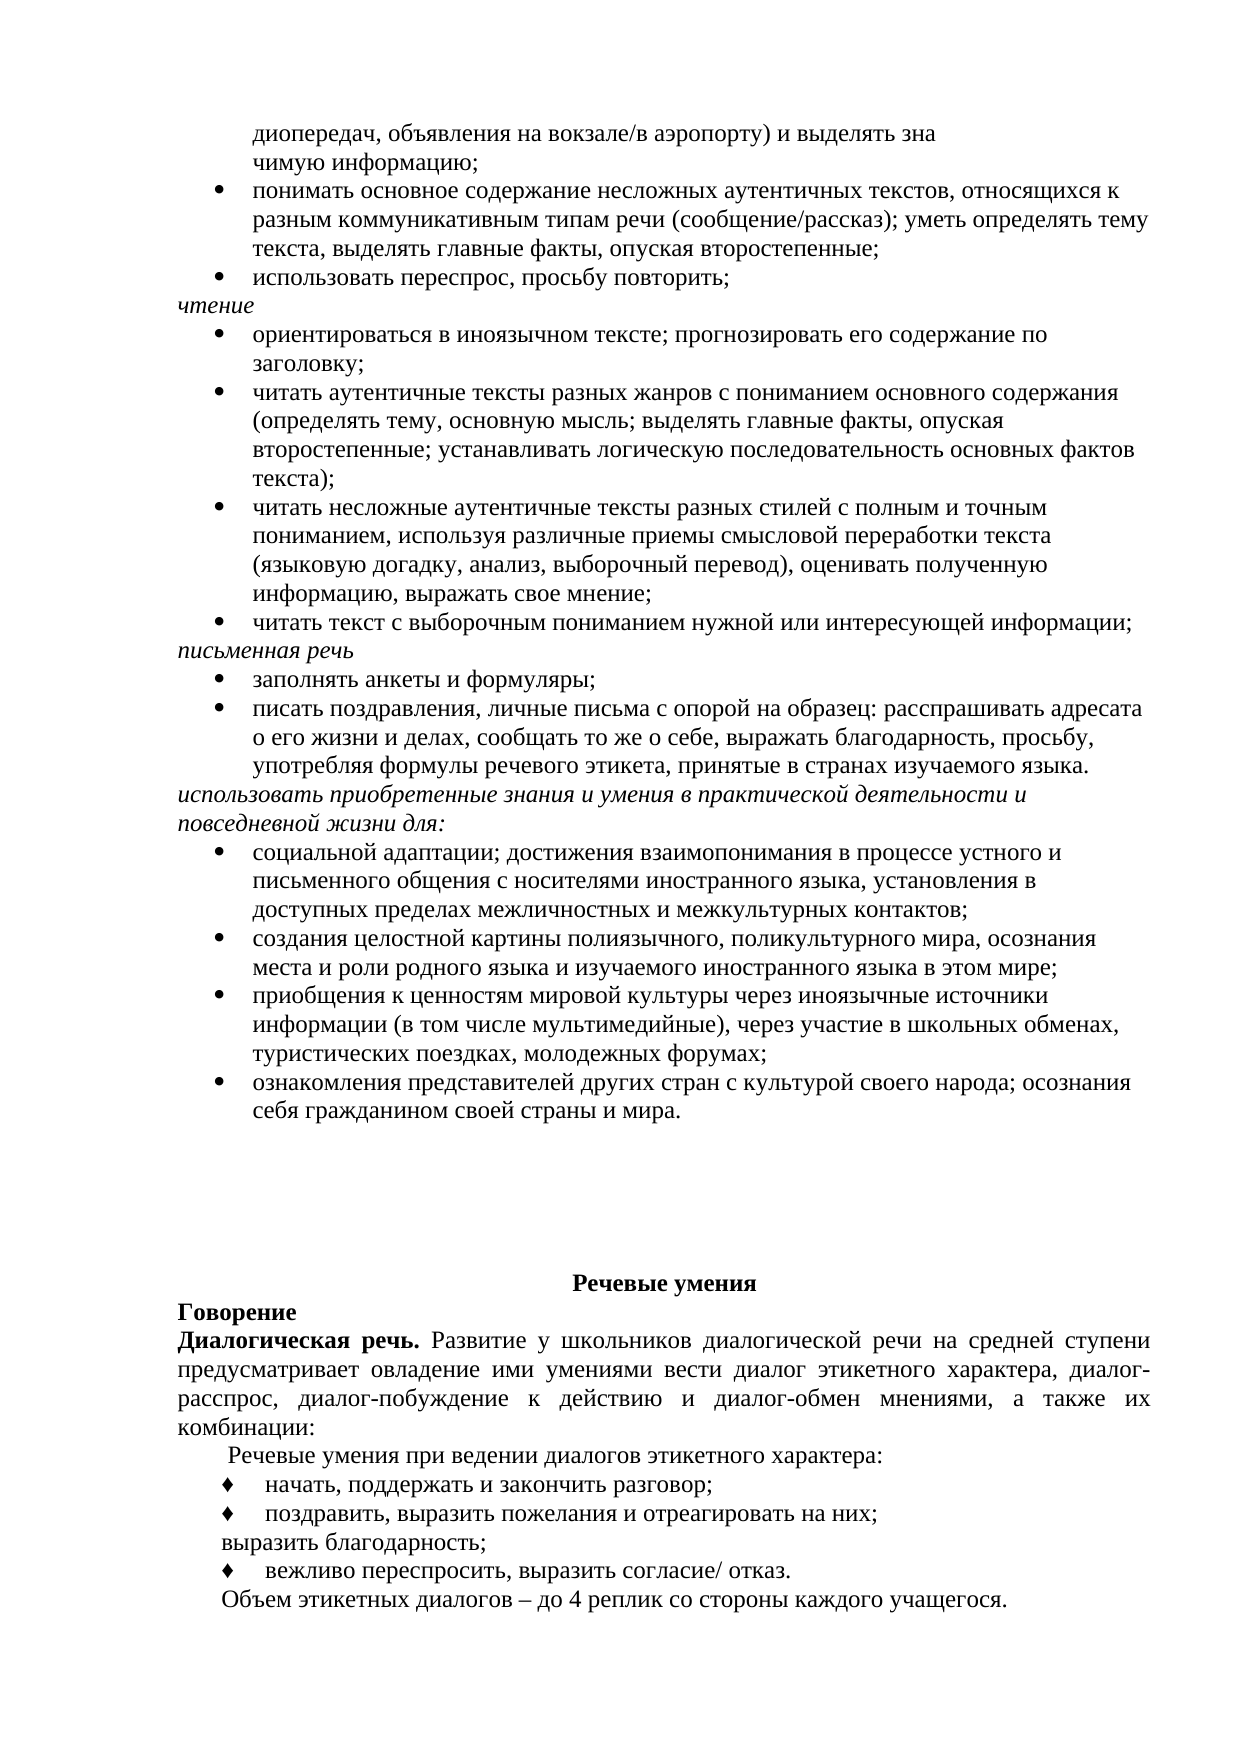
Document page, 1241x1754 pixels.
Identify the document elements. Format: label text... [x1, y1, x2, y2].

list заполнять анкеты и формуляры; [215, 664, 1152, 693]
list ознакомления представителей других стран с культурой своего народа; осознания себя гражданином своей страны и мира. [215, 1067, 1152, 1124]
list читать несложные аутентичные тексты разных стилей с полным и точным пониманием, используя различные приемы смысловой переработки текста (языковую догадку, анализ, выборочный перевод), оценивать полученную информацию, выражать свое мнение; [215, 492, 1152, 607]
text ♦ вежливо переспросить, выразить согласие/ отказ. [177, 1556, 1152, 1584]
text Речевые умения [177, 1268, 1152, 1297]
text Говорение [177, 1297, 1152, 1326]
list создания целостной картины полиязычного, поликультурного мира, осознания места и роли родного языка и изучаемого иностранного языка в этом мире; [215, 923, 1152, 981]
text Речевые умения при ведении диалогов этикетного характера: [177, 1441, 1152, 1469]
text Диалогическая речь. Развитие у школьников диалогической речи на средней ступени предусматривает овладение ими умениями вести диалог этикетного характера, диалог-расспрос, диалог-побуждение к действию и диалог-обмен мнениями, а также их комбинации: [177, 1326, 1152, 1441]
list ориентироваться в иноязычном тексте; прогнозировать его содержание по заголовку; [215, 319, 1152, 377]
text ♦ поздравить, выразить пожелания и отреагировать на них; [177, 1498, 1152, 1527]
list понимать основное содержание несложных аутентичных текстов, относящихся к разным коммуникативным типам речи (сообщение/рассказ); уметь определять тему текста, выделять главные факты, опуская второстепенные; [215, 176, 1152, 262]
list использовать переспрос, просьбу повторить; [215, 262, 1152, 291]
text выразить благодарность; [177, 1527, 1152, 1556]
text ♦ начать, поддержать и закончить разговор; [177, 1469, 1152, 1498]
text использовать приобретенные знания и умения в практической деятельности и повседневной жизни для: [177, 779, 1152, 837]
list читать текст с выборочным пониманием нужной или интересующей информации; [215, 607, 1152, 636]
list приобщения к ценностям мировой культуры через иноязычные источники информации (в том числе мультимедийные), через участие в школьных обменах, туристических поездках, молодежных форумах; [215, 981, 1152, 1067]
text чтение [177, 291, 1152, 319]
text письменная речь [177, 636, 1152, 664]
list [215, 118, 1152, 176]
list социальной адаптации; достижения взаимопонимания в процессе устного и письменного общения с носителями иностранного языка, установления в доступных пределах межличностных и межкультурных контактов; [215, 837, 1152, 923]
list писать поздравления, личные письма с опорой на образец: расспрашивать адресата о его жизни и делах, сообщать то же о себе, выражать благодарность, просьбу, употребляя формулы речевого этикета, принятые в странах изучаемого языка. [215, 693, 1152, 779]
list читать аутентичные тексты разных жанров с пониманием основного содержания (определять тему, основную мысль; выделять главные факты, опуская второстепенные; устанавливать логическую последовательность основных фактов текста); [215, 377, 1152, 492]
text Объем этикетных диалогов – до 4 реплик со стороны каждого учащегося. [177, 1584, 1152, 1613]
